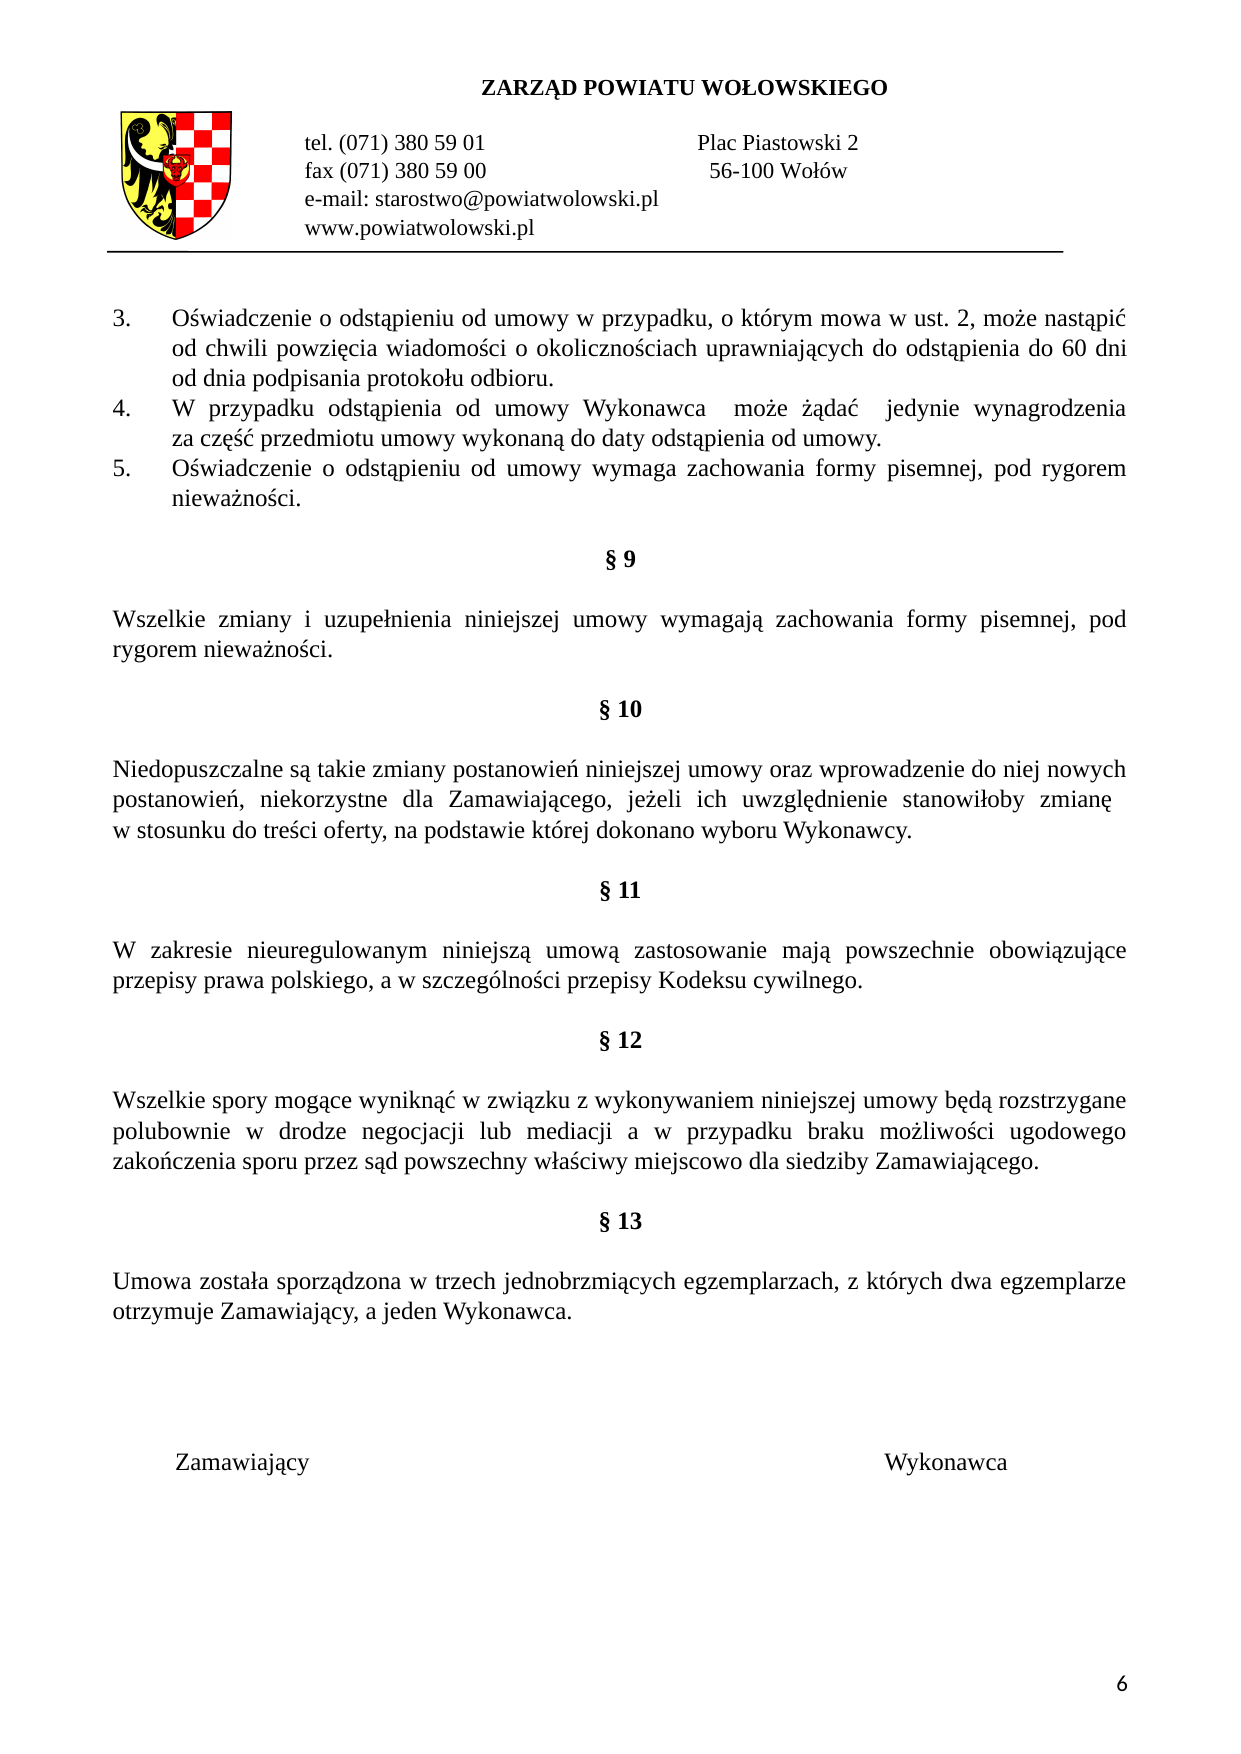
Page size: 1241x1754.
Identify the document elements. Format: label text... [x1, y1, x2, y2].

list Oświadczenie o odstąpieniu od umowy w przypadku, o którym mowa w ust. 2, może nastąpić od chwili powzięcia wiadomości o okolicznościach uprawniających do odstąpienia do 60 dni od dnia podpisania protokołu odbioru. [112, 303, 1128, 392]
text Wszelkie spory mogące wyniknąć w związku z wykonywaniem niniejszej umowy będą rozstrzygane polubownie w drodze negocjacji lub mediacji a w przypadku braku możliwości ugodowego zakończenia sporu przez sąd powszechny właściwy miejscowo dla siedziby Zamawiającego. [112, 1086, 1128, 1174]
text § 11 [112, 875, 1128, 904]
text Umowa została sporządzona w trzech jednobrzmiących egzemplarzach, z których dwa egzemplarze otrzymuje Zamawiający, a jeden Wykonawca. [112, 1266, 1128, 1325]
text § 12 [112, 1025, 1128, 1054]
list Oświadczenie o odstąpieniu od umowy wymaga zachowania formy pisemnej, pod rygorem nieważności. [112, 453, 1128, 512]
text § 10 [112, 694, 1128, 723]
text Niedopuszczalne są takie zmiany postanowień niniejszej umowy oraz wprowadzenie do niej nowych postanowień, niekorzystne dla Zamawiającego, jeżeli ich uwzględnienie stanowiłoby zmianę w stosunku do treści oferty, na podstawie której dokonano wyboru Wykonawcy. [112, 754, 1128, 843]
text W zakresie nieuregulowanym niniejszą umową zastosowanie mają powszechnie obowiązujące przepisy prawa polskiego, a w szczególności przepisy Kodeksu cywilnego. [112, 935, 1128, 994]
text Wszelkie zmiany i uzupełnienia niniejszej umowy wymagają zachowania formy pisemnej, pod rygorem nieważności. [112, 604, 1128, 663]
text § 13 [112, 1206, 1128, 1235]
text § 9 [112, 544, 1128, 572]
list W przypadku odstąpienia od umowy Wykonawca może żądać jedynie wynagrodzenia za część przedmiotu umowy wykonaną do daty odstąpienia od umowy. [112, 393, 1128, 452]
text Zamawiający Wykonawca [112, 1447, 1128, 1476]
